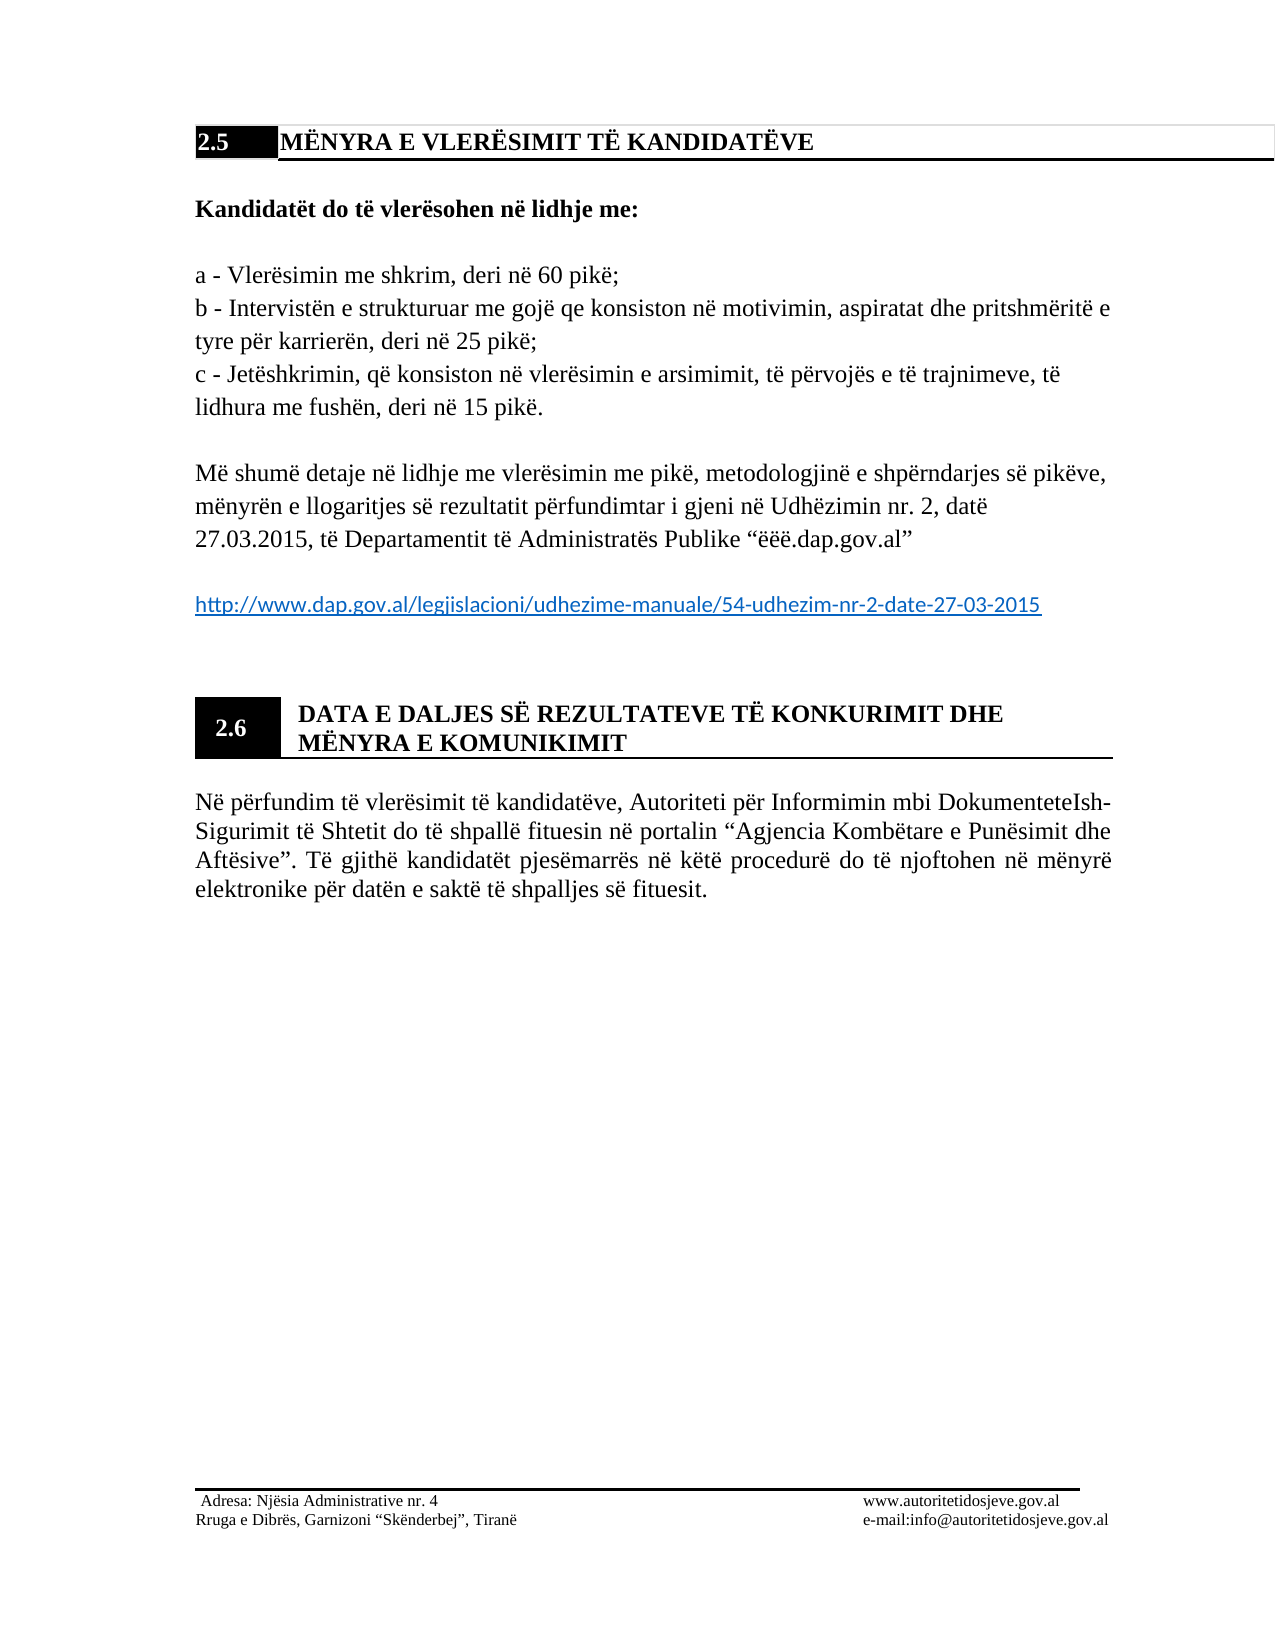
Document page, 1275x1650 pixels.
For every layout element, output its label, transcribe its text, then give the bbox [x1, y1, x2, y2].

text Në përfundim të vlerësimit të kandidatëve, Autoriteti për Informimin mbi DokumenteteIsh-Sigurimit të Shtetit do të shpallë fituesin në portalin “Agjencia Kombëtare e Punësimit dhe Aftësive”. Të gjithë kandidatët pjesëmarrës në këtë procedurë do të njoftohen në mënyrë elektronike për datën e saktë të shpalljes së fituesit. [195, 787, 1112, 902]
table_header MËNYRA E VLERËSIMIT TË KANDIDATËVE [279, 126, 1274, 158]
text Kandidatët do të vlerësohen në lidhje me: a - Vlerësimin me shkrim, deri në 60 pikë; b - Intervistën e strukturuar me gojë qe konsiston në motivimin, aspiratat dhe pritshmëritë e tyre për karrierën, deri në 25 pikë; c - Jetëshkrimin, që konsiston në vlerësimin e arsimimit, të përvojës e të trajnimeve, të lidhura me fushën, deri në 15 pikë. Më shumë detaje në lidhje me vlerësimin me pikë, metodologjinë e shpërndarjes së pikëve, mënyrën e llogaritjes së rezultatit përfundimtar i gjeni në Udhëzimin nr. 2, datë 27.03.2015, të Departamentit të Administratës Publike “ëëë.dap.gov.al” http://www.dap.gov.al/legjislacioni/udhezime-manuale/54-udhezim-nr-2-date-27-03-2015 [195, 161, 1112, 618]
table_header 2.62.6 [197, 699, 279, 757]
table_header 2.5 [196, 126, 278, 158]
table_header DATA E DALJES SË REZULTATEVE TË KONKURIMIT DHE MËNYRA E KOMUNIKIMIT [281, 697, 1112, 757]
